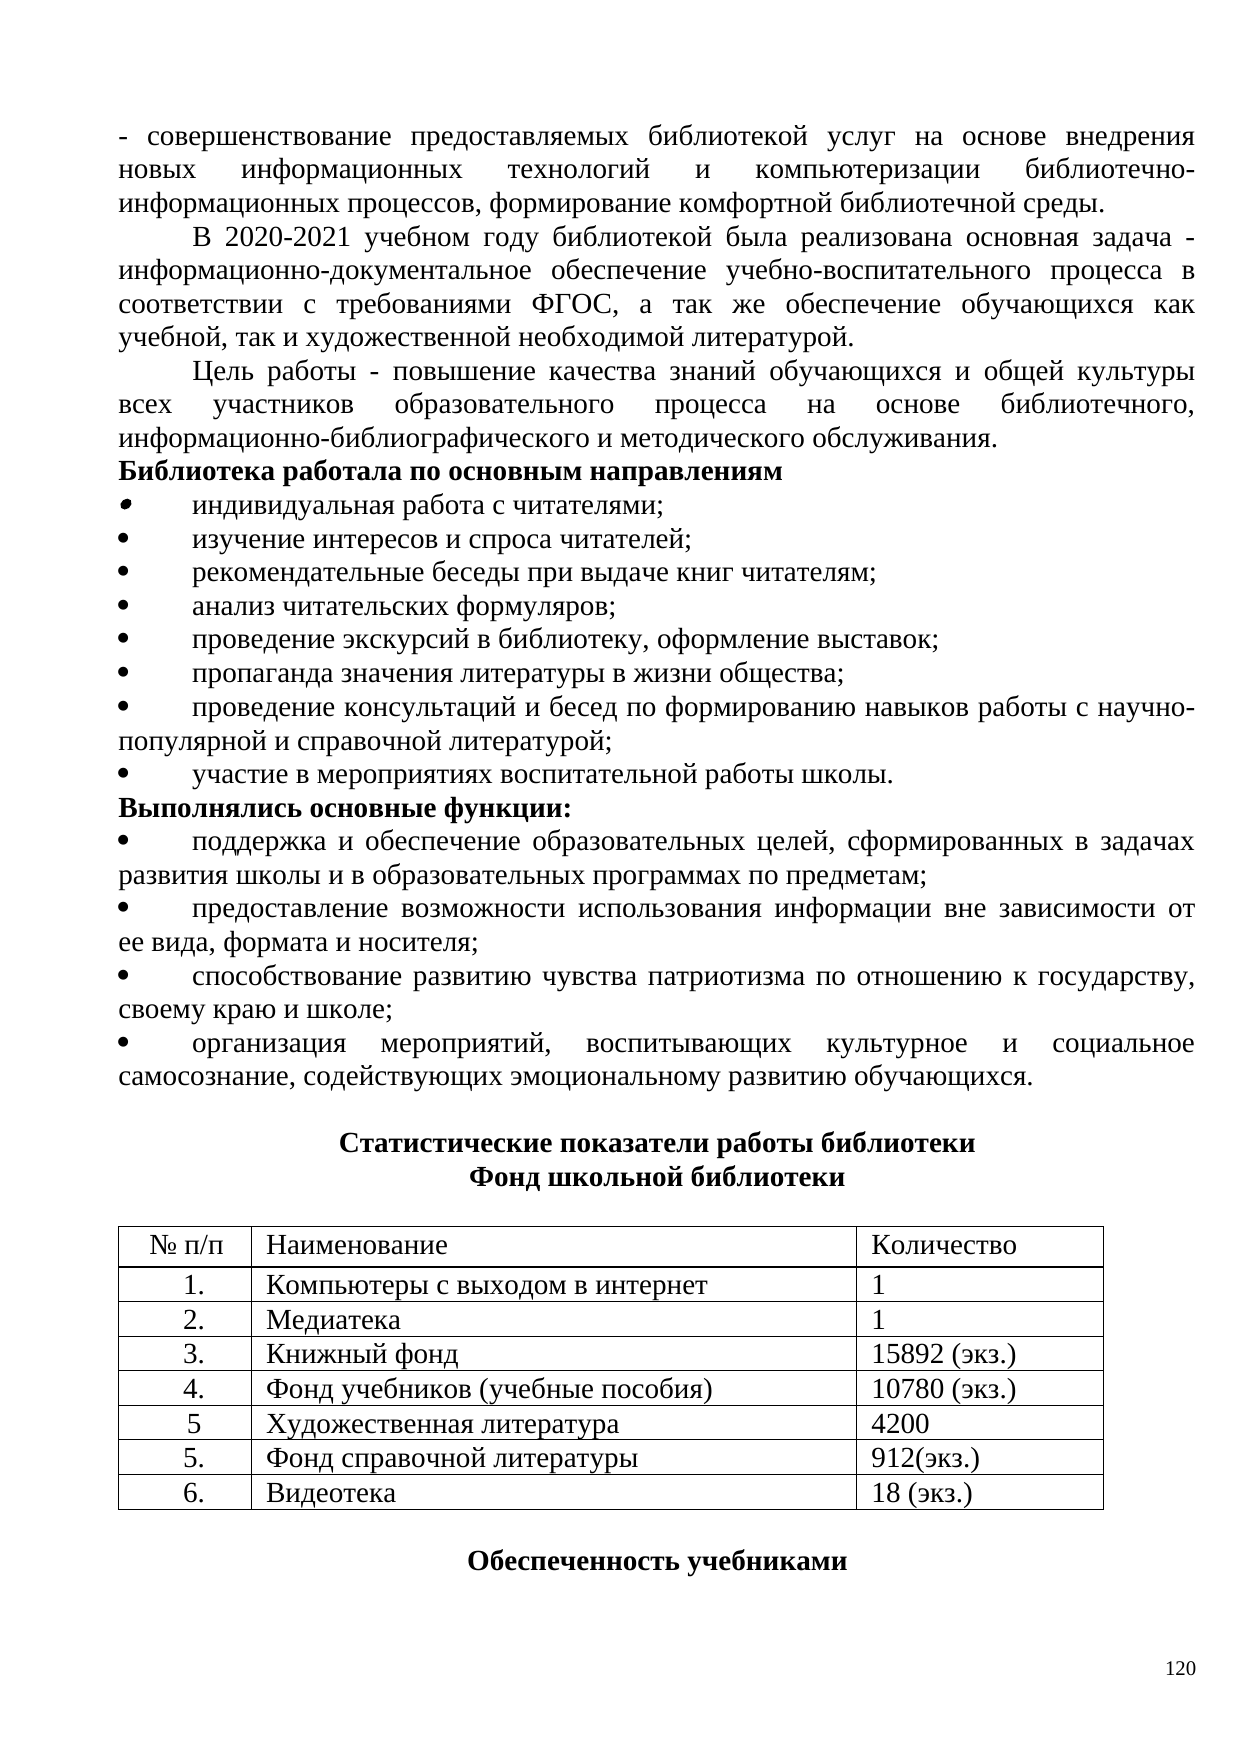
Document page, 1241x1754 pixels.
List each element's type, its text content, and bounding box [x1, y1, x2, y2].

list изучение интересов и спроса читателей; [118, 521, 1196, 554]
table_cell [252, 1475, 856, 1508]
text Выполнялись основные функции: [118, 790, 1196, 823]
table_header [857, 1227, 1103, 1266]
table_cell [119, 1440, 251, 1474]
list предоставление возможности использования информации вне зависимости от ее вида, формата и носителя; [118, 891, 1196, 958]
list проведение экскурсий в библиотеку, оформление выставок; [118, 622, 1196, 655]
list рекомендательные беседы при выдаче книг читателям; [118, 554, 1196, 588]
list индивидуальная работа с читателями; [118, 487, 1196, 521]
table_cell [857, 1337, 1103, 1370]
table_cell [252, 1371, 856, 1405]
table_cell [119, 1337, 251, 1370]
text Статистические показатели работы библиотеки [118, 1126, 1196, 1159]
text В 2020-2021 учебном году библиотекой была реализована основная задача - информационно-документальное обеспечение учебно-воспитательного процесса в соответствии с требованиями ФГОС, а так же обеспечение обучающихся как учебной, так и художественной необходимой литературой. [118, 219, 1196, 353]
list анализ читательских формуляров; [118, 588, 1196, 622]
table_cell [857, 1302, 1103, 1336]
list пропаганда значения литературы в жизни общества; [118, 655, 1196, 689]
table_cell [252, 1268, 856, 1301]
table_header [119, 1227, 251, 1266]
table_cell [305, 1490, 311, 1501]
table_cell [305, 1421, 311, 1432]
text - совершенствование предоставляемых библиотекой услуг на основе внедрения новых информационных технологий и компьютеризации библиотечно-информационных процессов, формирование комфортной библиотечной среды. [118, 118, 1196, 219]
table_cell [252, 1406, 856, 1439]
text Обеспеченность учебниками [118, 1543, 1196, 1577]
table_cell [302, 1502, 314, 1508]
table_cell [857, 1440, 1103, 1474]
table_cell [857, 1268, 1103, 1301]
text Фонд школьной библиотеки [118, 1159, 1196, 1193]
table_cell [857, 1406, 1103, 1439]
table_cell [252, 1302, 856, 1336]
list проведение консультаций и бесед по формированию навыков работы с научно-популярной и справочной литературой; [118, 689, 1196, 756]
list поддержка и обеспечение образовательных целей, сформированных в задачах развития школы и в образовательных программах по предметам; [118, 823, 1196, 891]
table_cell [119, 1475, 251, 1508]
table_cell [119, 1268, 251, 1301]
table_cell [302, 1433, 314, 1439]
list организация мероприятий, воспитывающих культурное и социальное самосознание, содействующих эмоциональному развитию обучающихся. [118, 1025, 1196, 1092]
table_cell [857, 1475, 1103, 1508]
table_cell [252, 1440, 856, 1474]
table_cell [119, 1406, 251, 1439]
list участие в мероприятиях воспитательной работы школы. [118, 756, 1196, 790]
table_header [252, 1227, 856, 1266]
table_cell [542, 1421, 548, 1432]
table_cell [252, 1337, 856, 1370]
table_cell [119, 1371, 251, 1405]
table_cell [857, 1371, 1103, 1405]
text Цель работы - повышение качества знаний обучающихся и общей культуры всех участников образовательного процесса на основе библиотечного, информационно-библиографического и методического обслуживания. [118, 353, 1196, 453]
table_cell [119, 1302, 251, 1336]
text Библиотека работала по основным направлениям [118, 453, 1196, 487]
list способствование развитию чувства патриотизма по отношению к государству, своему краю и школе; [118, 958, 1196, 1025]
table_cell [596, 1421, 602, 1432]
